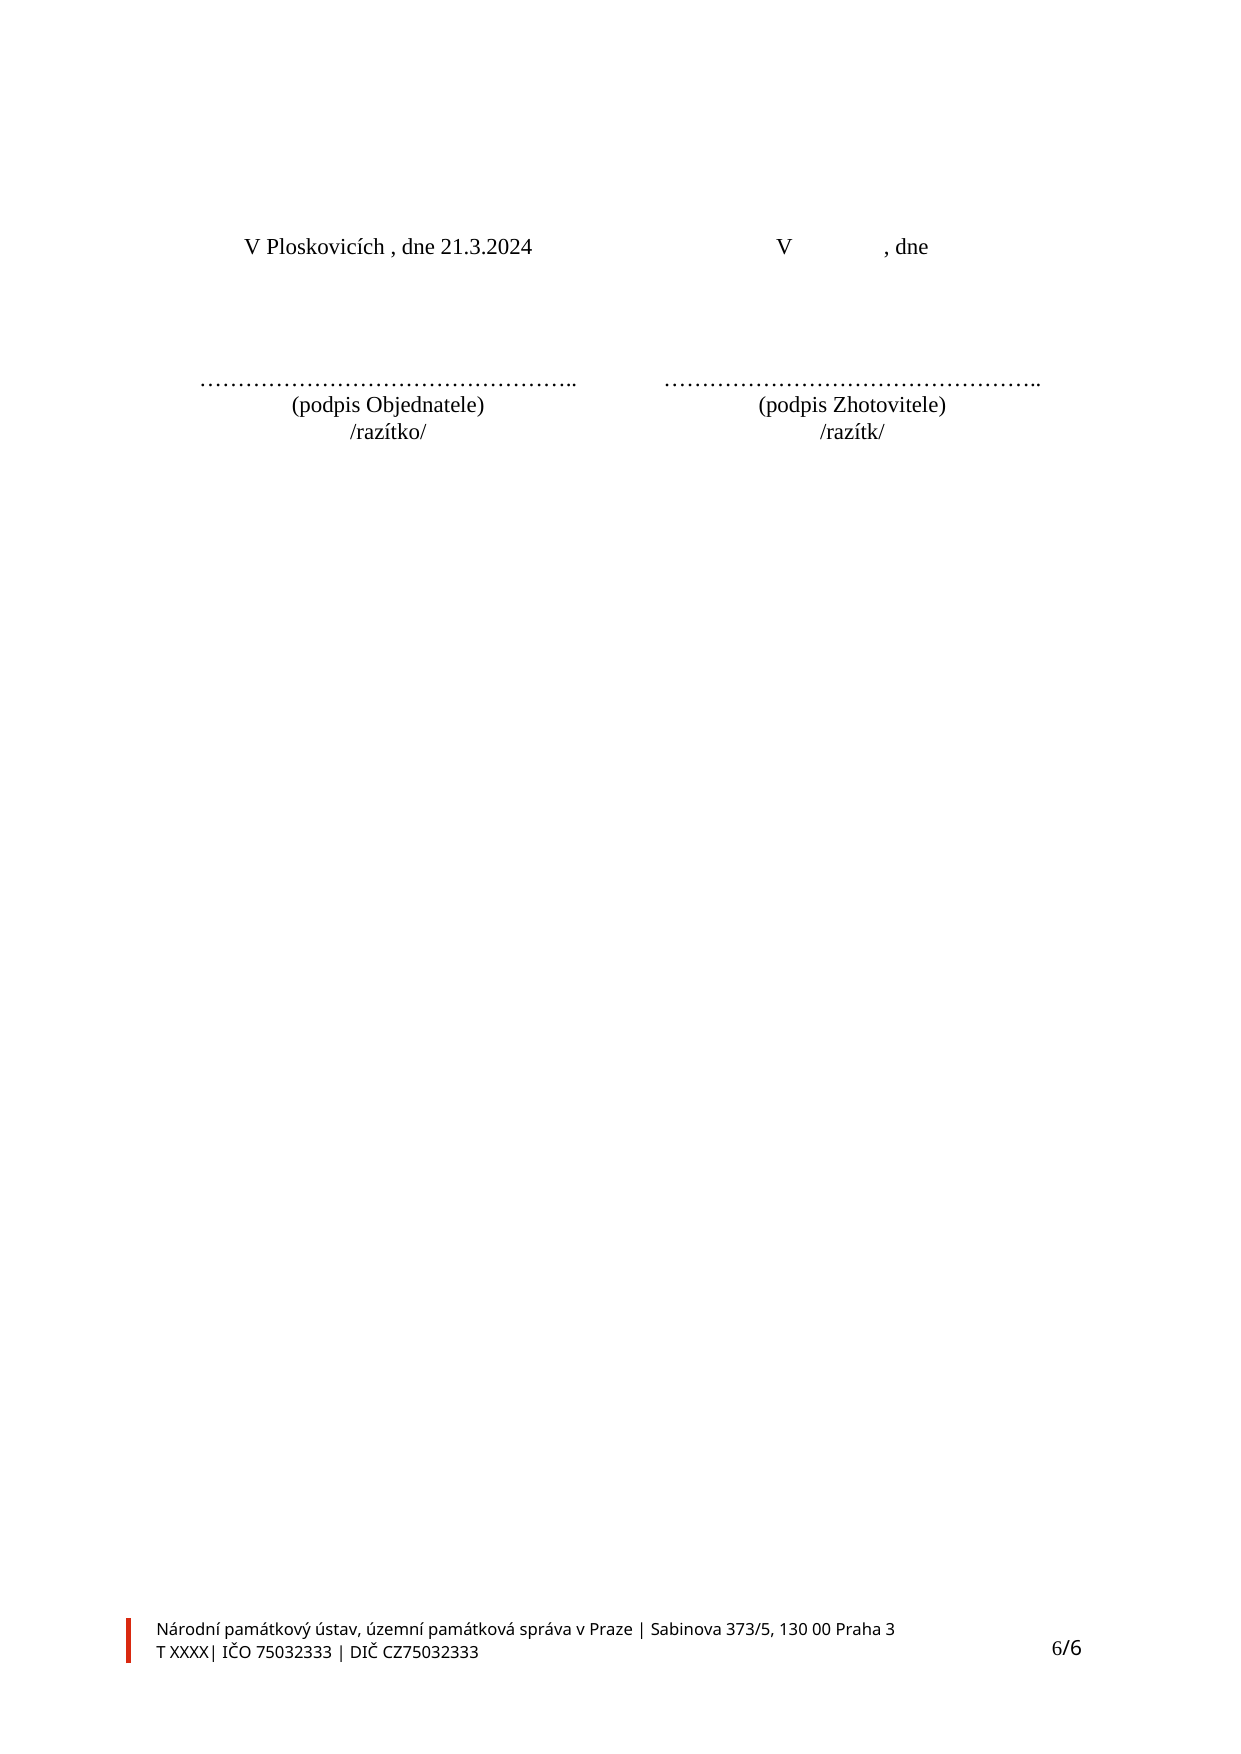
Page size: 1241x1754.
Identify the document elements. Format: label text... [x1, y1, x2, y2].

table_header V , dne ………………………………………….. (podpis Zhotovitele) /razítk/ [620, 233, 1084, 444]
table_header V Ploskovicích , dne 21.3.2024 ………………………………………….. (podpis Objednatele) /razítko/ [156, 233, 620, 444]
